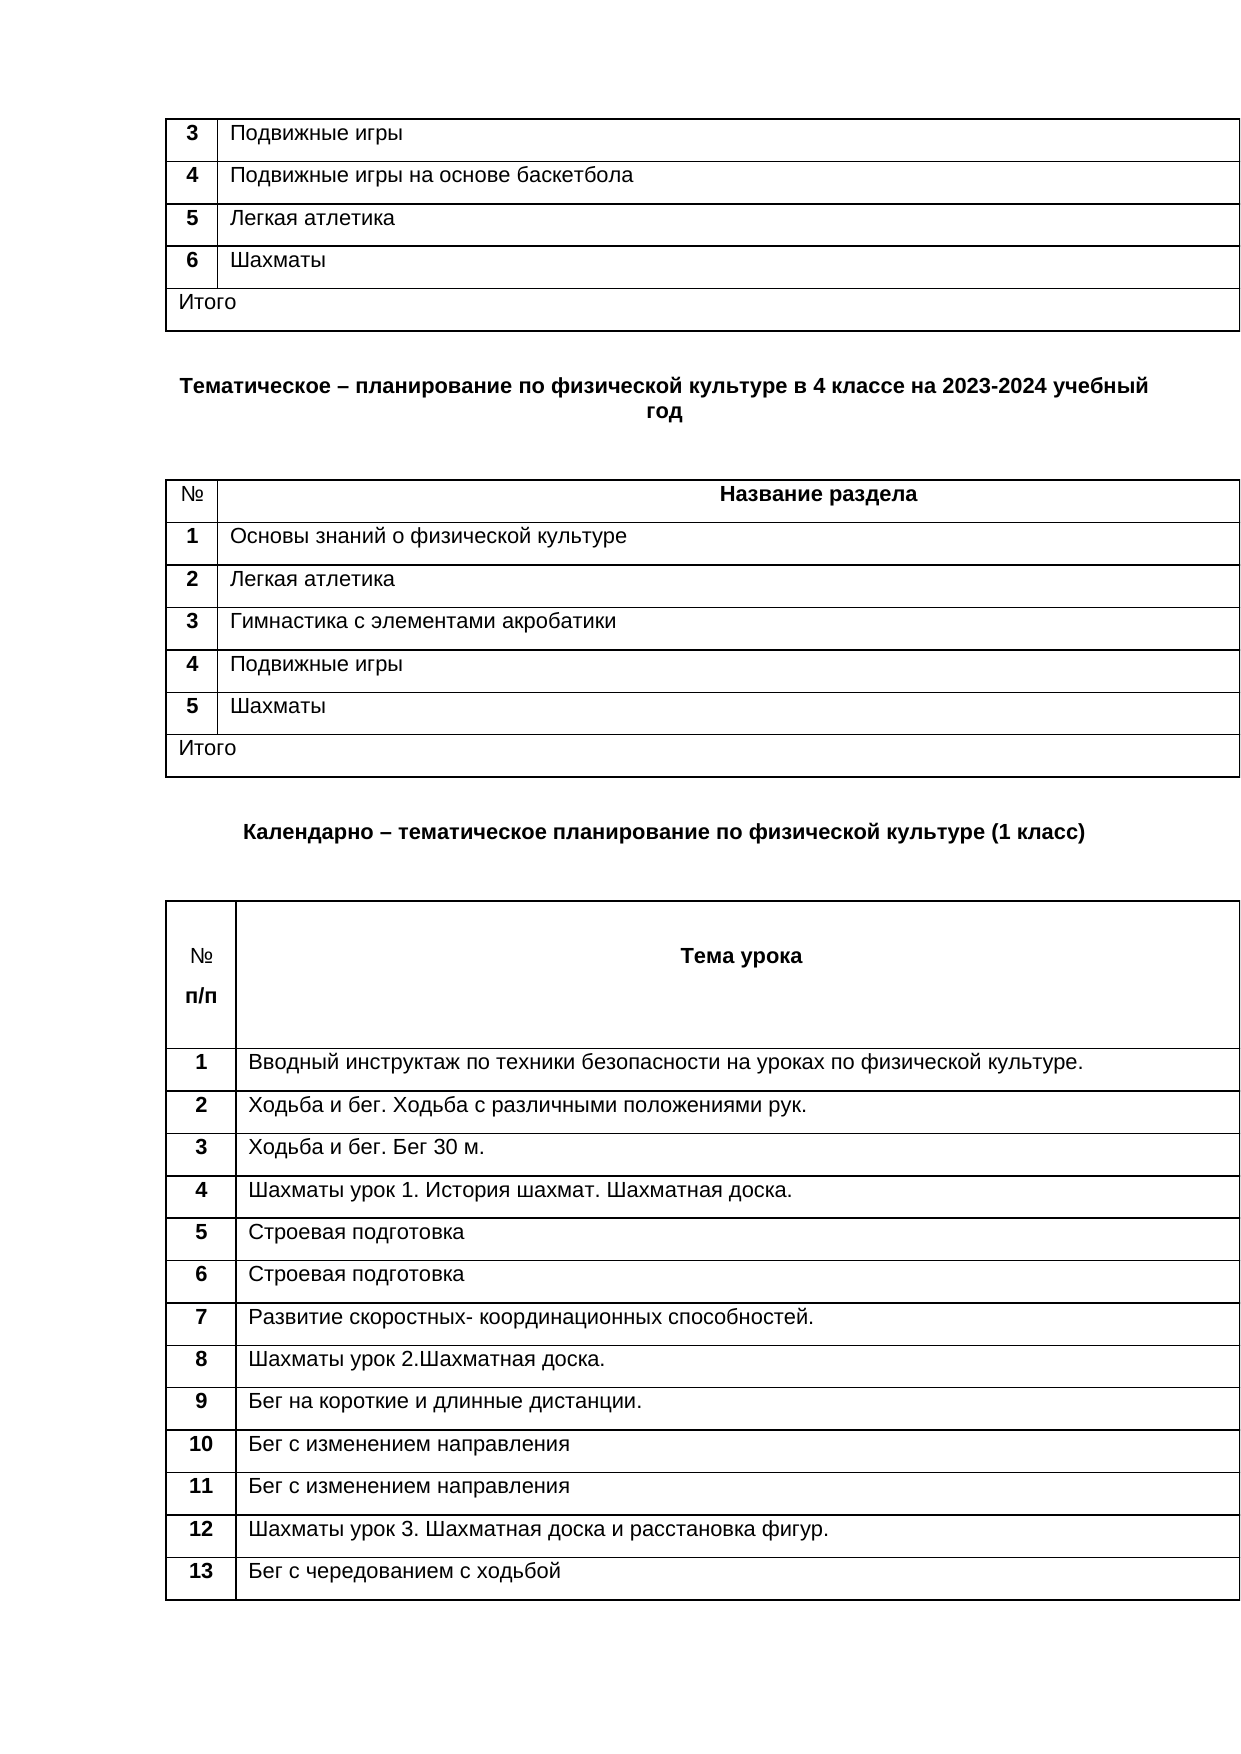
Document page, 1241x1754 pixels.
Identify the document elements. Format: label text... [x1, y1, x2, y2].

table_cell Итого [167, 289, 1239, 330]
table_header № [167, 481, 217, 522]
table_cell 13 [167, 1558, 235, 1599]
table_cell Шахматы [218, 693, 1239, 734]
table_cell Подвижные игры [218, 120, 1239, 161]
table_cell 6 [167, 247, 217, 288]
table_cell 4 [167, 162, 217, 203]
table_cell 7 [167, 1304, 235, 1344]
table_cell Основы знаний о физической культуре [218, 523, 1239, 564]
table_cell Шахматы урок 3. Шахматная доска и расстановка фигур. [237, 1516, 1239, 1556]
table_cell 3 [167, 608, 217, 649]
table_cell 3 [167, 120, 217, 161]
table_cell 1 [167, 1049, 235, 1090]
text Календарно – тематическое планирование по физической культуре (1 класс) [177, 818, 1152, 844]
table_cell 6 [167, 1261, 235, 1302]
table_cell 10 [167, 1431, 235, 1472]
table_header Тема урока [237, 902, 1239, 1048]
table_header № п/п [167, 902, 235, 1048]
table_cell Легкая атлетика [218, 205, 1239, 245]
table_cell 5 [167, 693, 217, 734]
table_cell Легкая атлетика [218, 566, 1239, 607]
table_cell Ходьба и бег. Ходьба с различными положениями рук. [237, 1092, 1239, 1132]
table_cell 4 [167, 1177, 235, 1217]
table_cell 12 [167, 1516, 235, 1556]
table_cell Ходьба и бег. Бег 30 м. [237, 1134, 1239, 1175]
table_cell 2 [167, 1092, 235, 1132]
table_cell 9 [167, 1388, 235, 1429]
table_cell 4 [167, 651, 217, 691]
table_cell Строевая подготовка [237, 1261, 1239, 1302]
table_cell Строевая подготовка [237, 1219, 1239, 1260]
table_cell Бег с изменением направления [237, 1473, 1239, 1514]
table_cell 2 [167, 566, 217, 607]
table_cell Бег на короткие и длинные дистанции. [237, 1388, 1239, 1429]
table_cell 3 [167, 1134, 235, 1175]
table_cell Шахматы урок 1. История шахмат. Шахматная доска. [237, 1177, 1239, 1217]
table_cell Развитие скоростных- координационных способностей. [237, 1304, 1239, 1344]
table_cell 8 [167, 1346, 235, 1387]
table_cell Бег с изменением направления [237, 1431, 1239, 1472]
table_cell 11 [167, 1473, 235, 1514]
table_cell Гимнастика с элементами акробатики [218, 608, 1239, 649]
table_cell Шахматы [218, 247, 1239, 288]
table_cell Бег с чередованием с ходьбой [237, 1558, 1239, 1599]
table_cell Шахматы урок 2.Шахматная доска. [237, 1346, 1239, 1387]
table_cell 5 [167, 205, 217, 245]
text Тематическое – планирование по физической культуре в 4 классе на 2023-2024 учебный год [177, 372, 1152, 423]
table_cell Итого [167, 735, 1239, 776]
table_cell 5 [167, 1219, 235, 1260]
table_cell Подвижные игры [218, 651, 1239, 691]
table_header Название раздела [218, 481, 1239, 522]
table_cell Вводный инструктаж по техники безопасности на уроках по физической культуре. [237, 1049, 1239, 1090]
table_cell Подвижные игры на основе баскетбола [218, 162, 1239, 203]
table_cell 1 [167, 523, 217, 564]
